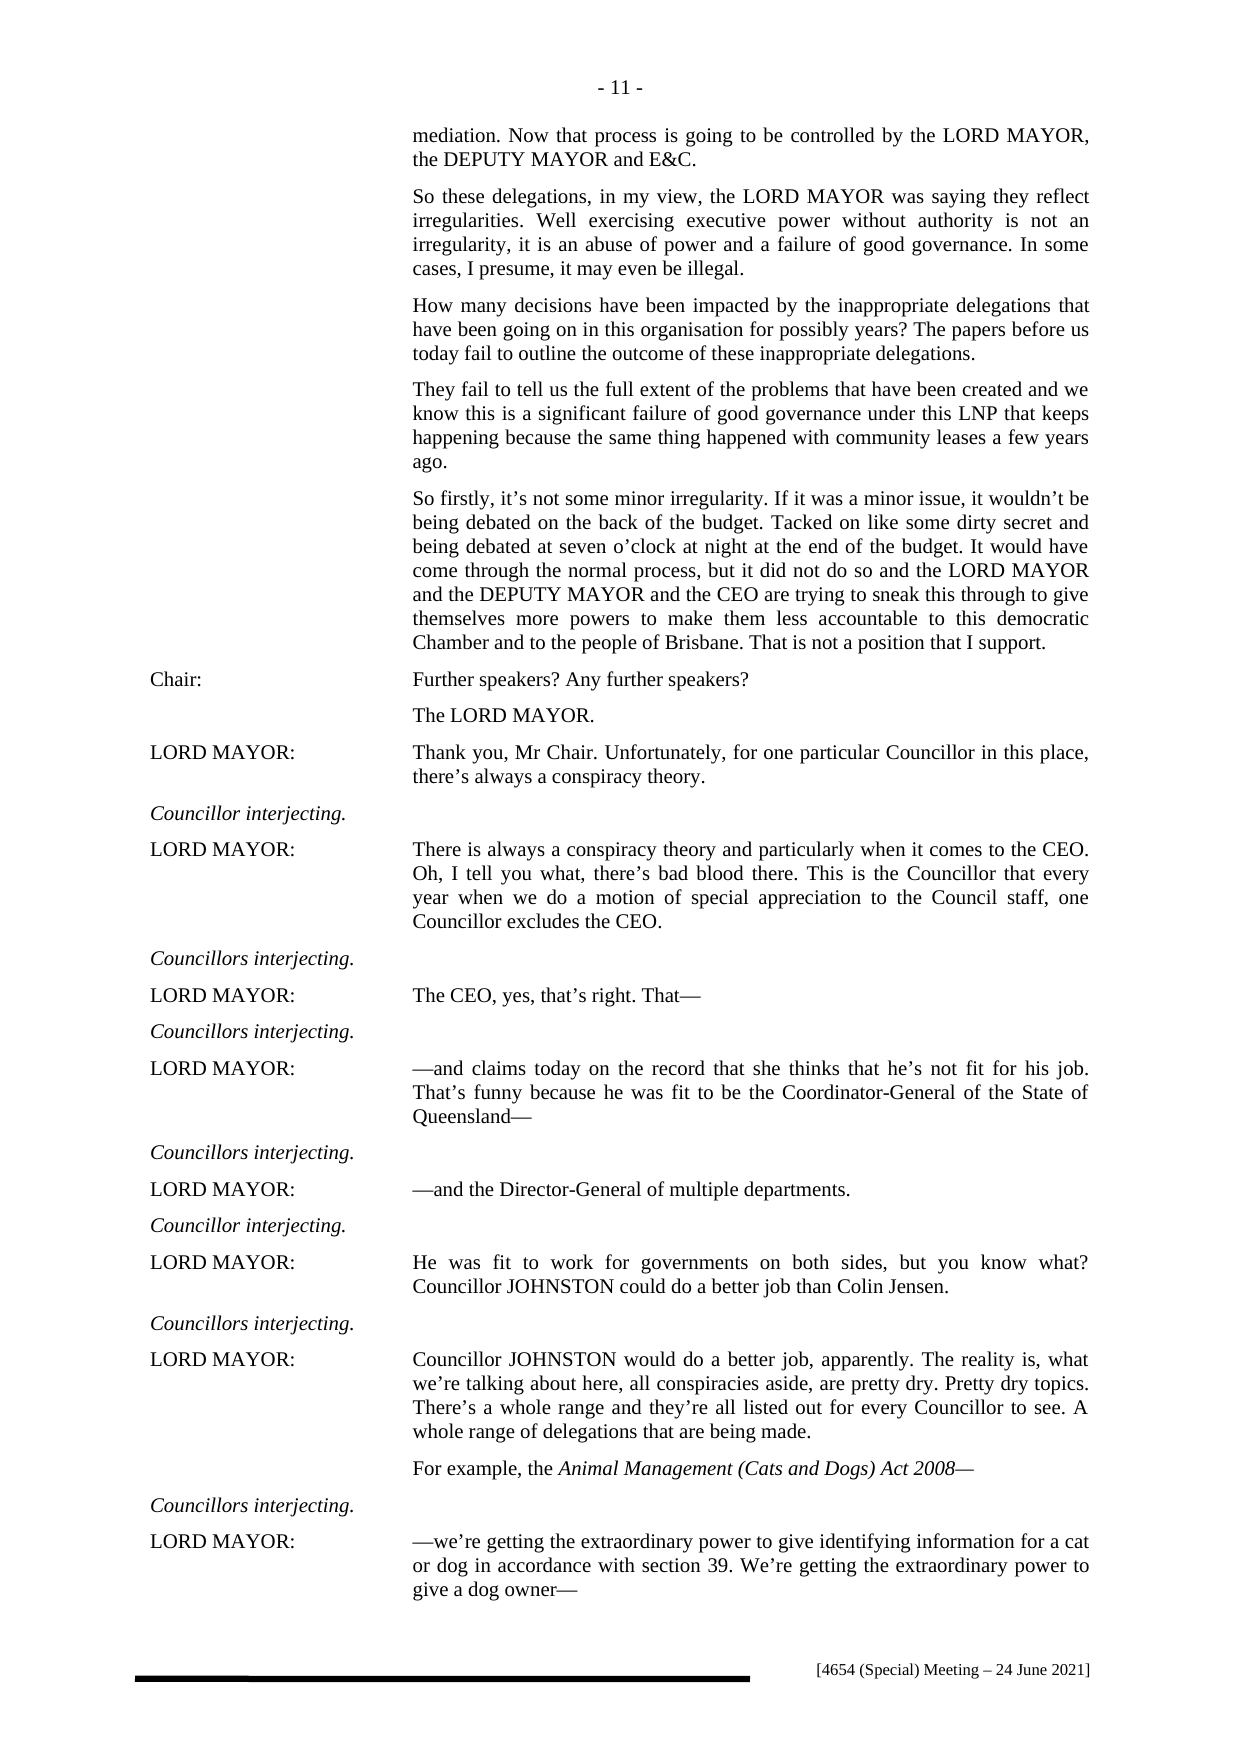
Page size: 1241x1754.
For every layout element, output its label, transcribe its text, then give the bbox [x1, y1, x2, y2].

text LORD MAYOR: —we’re getting the extraordinary power to give identifying information for a cat or dog in accordance with section 39. We’re getting the extraordinary power to give a dog owner— [150, 1529, 1090, 1601]
text How many decisions have been impacted by the inappropriate delegations that have been going on in this organisation for possibly years? The papers before us today fail to outline the outcome of these inappropriate delegations. [412, 292, 1090, 365]
text Councillors interjecting. [150, 1311, 1090, 1335]
text For example, the Animal Management (Cats and Dogs) Act 2008— [150, 1456, 1090, 1480]
text Councillors interjecting. [150, 1019, 1090, 1043]
text Councillors interjecting. [150, 1492, 1090, 1517]
text LORD MAYOR: Councillor JOHNSTON would do a better job, apparently. The reality is, what we’re talking about here, all conspiracies aside, are pretty dry. Pretty dry topics. There’s a whole range and they’re all listed out for every Councillor to see. A whole range of delegations that are being made. [150, 1347, 1090, 1443]
text LORD MAYOR: —and the Director-General of multiple departments. [150, 1177, 1090, 1201]
text LORD MAYOR: There is always a conspiracy theory and particularly when it comes to the CEO. Oh, I tell you what, there’s bad blood there. This is the Councillor that every year when we do a motion of special appreciation to the Council staff, one Councillor excludes the CEO. [150, 837, 1090, 933]
text The LORD MAYOR. [412, 703, 1090, 727]
text LORD MAYOR: —and claims today on the record that she thinks that he’s not fit for his job. That’s funny because he was fit to be the Coordinator-General of the State of Queensland— [150, 1056, 1090, 1128]
text They fail to tell us the full extent of the problems that have been created and we know this is a significant failure of good governance under this LNP that keeps happening because the same thing happened with community leases a few years ago. [412, 377, 1090, 473]
text So these delegations, in my view, the LORD MAYOR was saying they reflect irregularities. Well exercising executive power without authority is not an irregularity, it is an abuse of power and a failure of good governance. In some cases, I presume, it may even be illegal. [412, 184, 1090, 280]
text LORD MAYOR: Thank you, Mr Chair. Unfortunately, for one particular Councillor in this place, there’s always a conspiracy theory. [150, 740, 1090, 788]
text Councillors interjecting. [150, 946, 1090, 970]
text Councillor interjecting. [150, 1213, 1090, 1237]
text LORD MAYOR: The CEO, yes, that’s right. That— [150, 982, 1090, 1007]
text Chair: Further speakers? Any further speakers? [150, 667, 1090, 691]
text Councillors interjecting. [150, 1140, 1090, 1164]
text Councillor interjecting. [150, 801, 1090, 825]
text LORD MAYOR: He was fit to work for governments on both sides, but you know what? Councillor JOHNSTON could do a better job than Colin Jensen. [150, 1250, 1090, 1298]
text So firstly, it’s not some minor irregularity. If it was a minor issue, it wouldn’t be being debated on the back of the budget. Tacked on like some dirty secret and being debated at seven o’clock at night at the end of the budget. It would have come through the normal process, but it did not do so and the LORD MAYOR and the DEPUTY MAYOR and the CEO are trying to sneak this through to give themselves more powers to make them less accountable to this democratic Chamber and to the people of Brisbane. That is not a position that I support. [412, 486, 1090, 654]
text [412, 123, 1090, 171]
